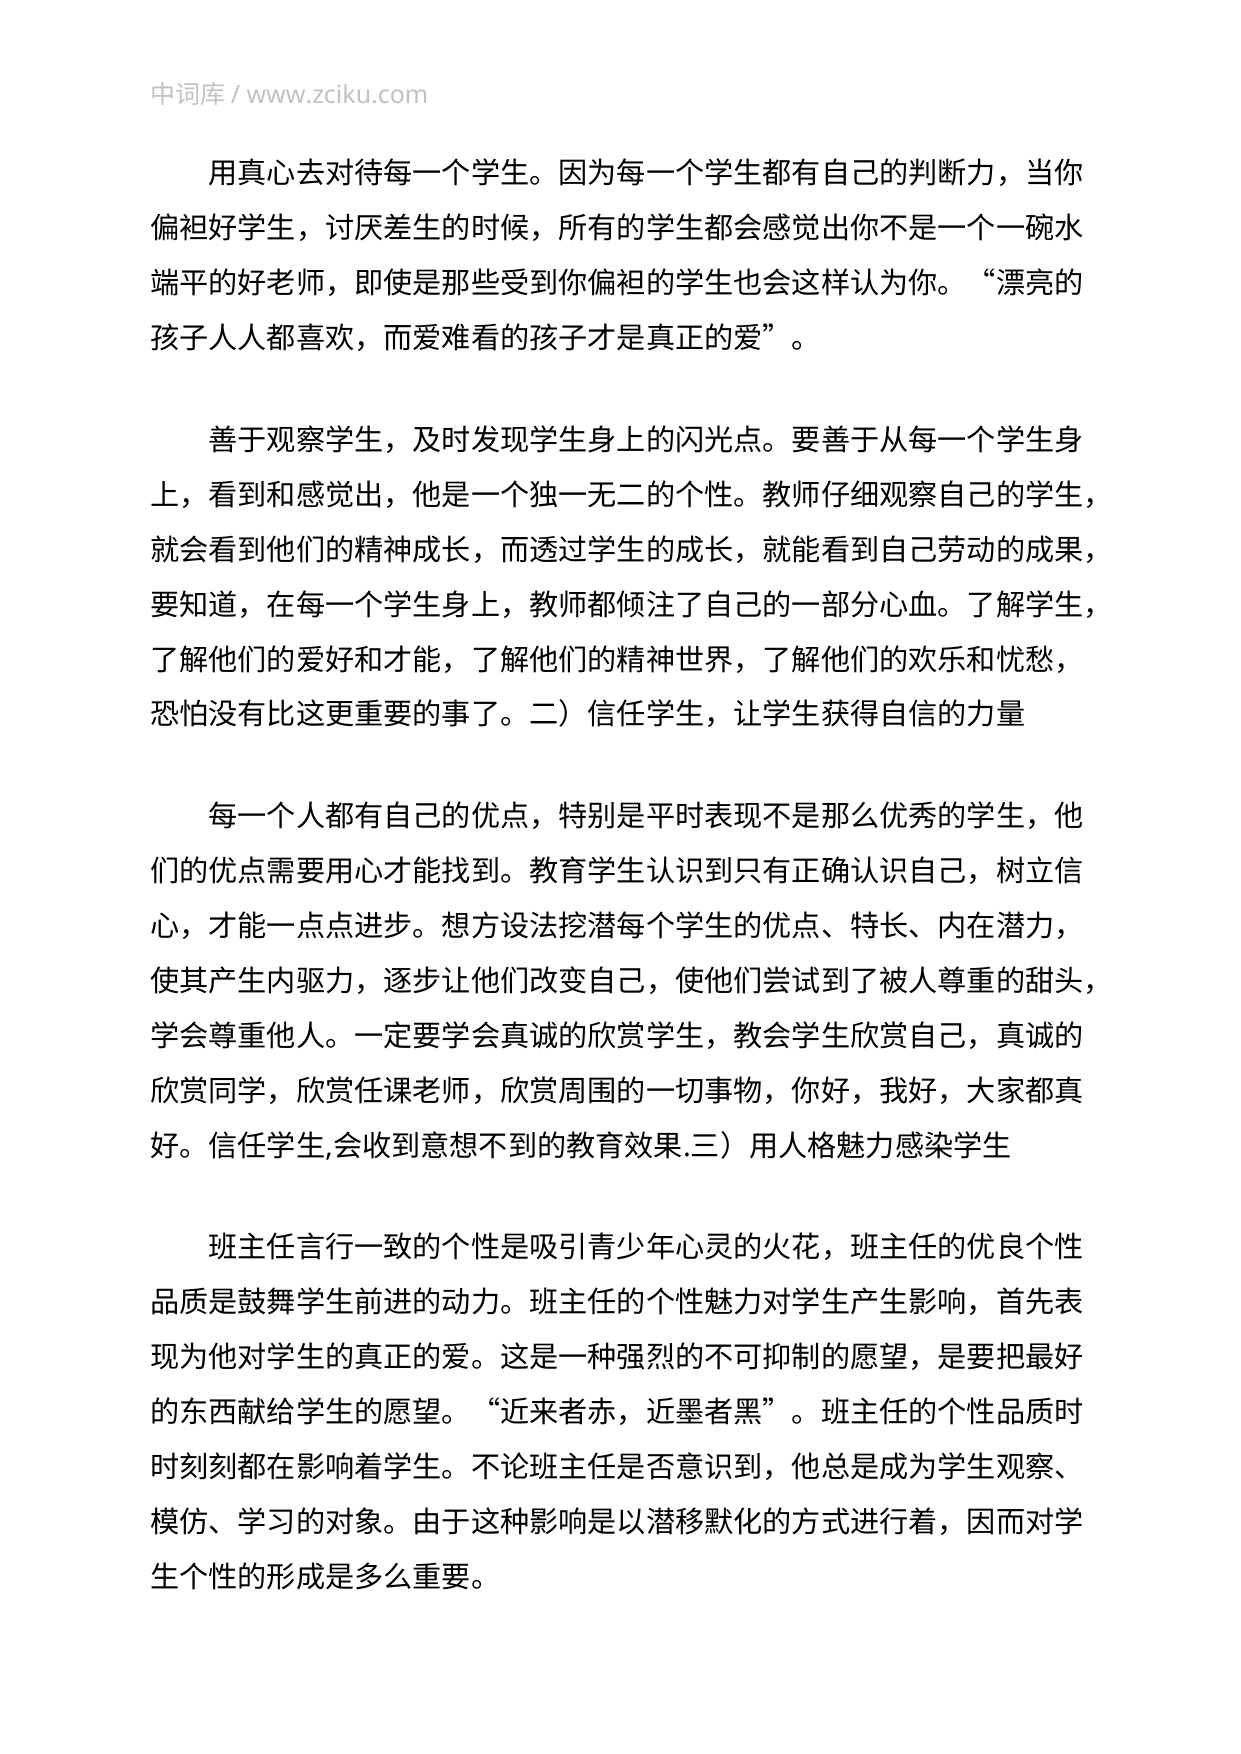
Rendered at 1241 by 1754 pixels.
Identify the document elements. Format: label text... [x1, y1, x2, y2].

text 每一个人都有自己的优点，特别是平时表现不是那么优秀的学生，他们的优点需要用心才能找到。教育学生认识到只有正确认识自己，树立信心，才能一点点进步。想方设法挖潜每个学生的优点、特长、内在潜力，使其产生内驱力，逐步让他们改变自己，使他们尝试到了被人尊重的甜头，学会尊重他人。一定要学会真诚的欣赏学生，教会学生欣赏自己，真诚的欣赏同学，欣赏任课老师，欣赏周围的一切事物，你好，我好，大家都真好。信任学生,会收到意想不到的教育效果.三）用人格魅力感染学生 [150, 793, 1090, 1164]
text 善于观察学生，及时发现学生身上的闪光点。要善于从每一个学生身上，看到和感觉出，他是一个独一无二的个性。教师仔细观察自己的学生，就会看到他们的精神成长，而透过学生的成长，就能看到自己劳动的成果，要知道，在每一个学生身上，教师都倾注了自己的一部分心血。了解学生，了解他们的爱好和才能，了解他们的精神世界，了解他们的欢乐和忧愁，恐怕没有比这更重要的事了。二）信任学生，让学生获得自信的力量 [150, 416, 1090, 733]
text 班主任言行一致的个性是吸引青少年心灵的火花，班主任的优良个性品质是鼓舞学生前进的动力。班主任的个性魅力对学生产生影响，首先表现为他对学生的真正的爱。这是一种强烈的不可抑制的愿望，是要把最好的东西献给学生的愿望。“近来者赤，近墨者黑”。班主任的个性品质时时刻刻都在影响着学生。不论班主任是否意识到，他总是成为学生观察、模仿、学习的对象。由于这种影响是以潜移默化的方式进行着，因而对学生个性的形成是多么重要。 [150, 1224, 1090, 1596]
text 用真心去对待每一个学生。因为每一个学生都有自己的判断力，当你偏袒好学生，讨厌差生的时候，所有的学生都会感觉出你不是一个一碗水端平的好老师，即使是那些受到你偏袒的学生也会这样认为你。“漂亮的孩子人人都喜欢，而爱难看的孩子才是真正的爱”。 [150, 150, 1090, 357]
